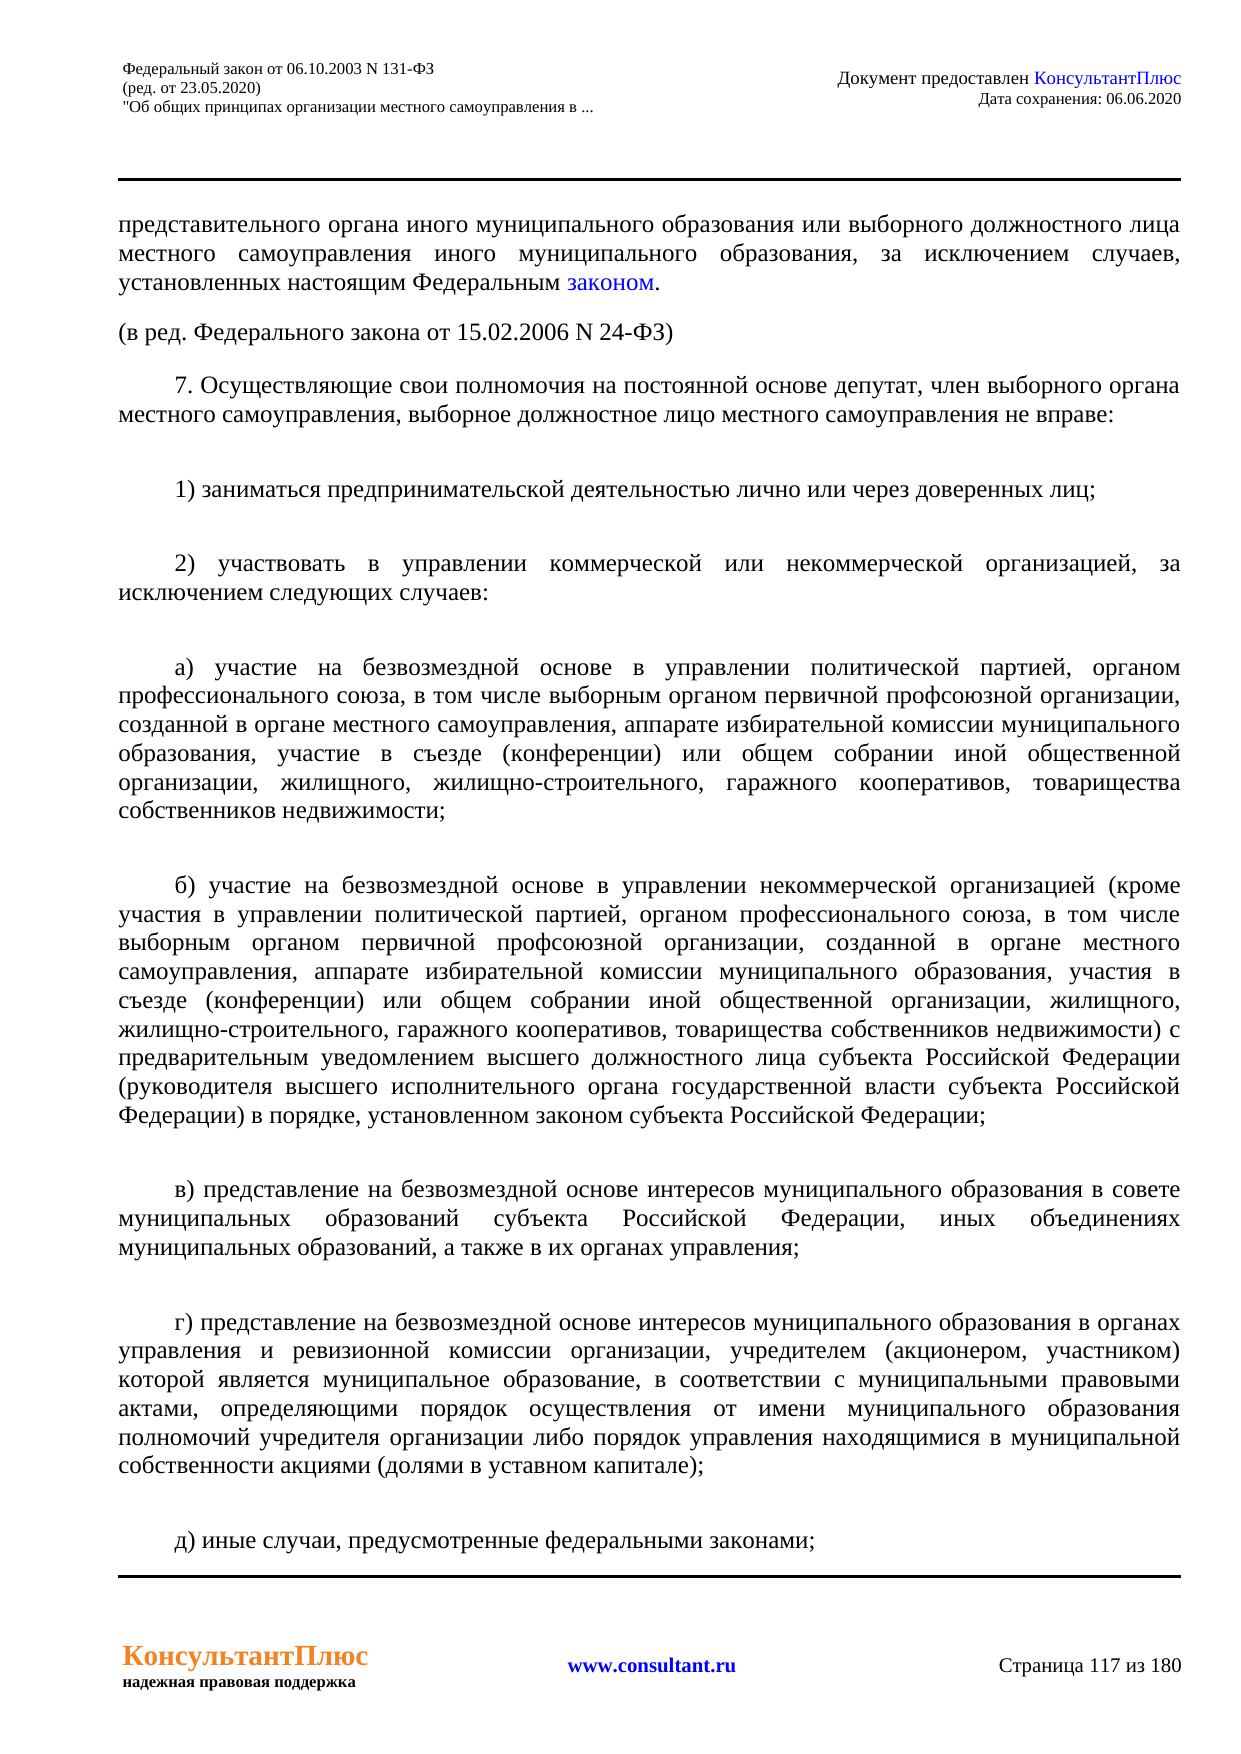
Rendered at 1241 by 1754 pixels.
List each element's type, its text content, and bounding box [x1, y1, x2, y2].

text а) участие на безвозмездной основе в управлении политической партией, органом профессионального союза, в том числе выборным органом первичной профсоюзной организации, созданной в органе местного самоуправления, аппарате избирательной комиссии муниципального образования, участие в съезде (конференции) или общем собрании иной общественной организации, жилищного, жилищно-строительного, гаражного кооперативов, товарищества собственников недвижимости; [118, 652, 1181, 824]
text г) представление на безвозмездной основе интересов муниципального образования в органах управления и ревизионной комиссии организации, учредителем (акционером, участником) которой является муниципальное образование, в соответствии с муниципальными правовыми актами, определяющими порядок осуществления от имени муниципального образования полномочий учредителя организации либо порядок управления находящимися в муниципальной собственности акциями (долями в уставном капитале); [118, 1307, 1181, 1479]
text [118, 209, 1181, 296]
text (в ред. Федерального закона от 15.02.2006 N 24-ФЗ) [118, 317, 1181, 345]
text 7. Осуществляющие свои полномочия на постоянной основе депутат, член выборного органа местного самоуправления, выборное должностное лицо местного самоуправления не вправе: [118, 370, 1181, 428]
text 1) заниматься предпринимательской деятельностью лично или через доверенных лиц; [118, 474, 1181, 502]
text в) представление на безвозмездной основе интересов муниципального образования в совете муниципальных образований субъекта Российской Федерации, иных объединениях муниципальных образований, а также в их органах управления; [118, 1174, 1181, 1261]
text б) участие на безвозмездной основе в управлении некоммерческой организацией (кроме участия в управлении политической партией, органом профессионального союза, в том числе выборным органом первичной профсоюзной организации, созданной в органе местного самоуправления, аппарате избирательной комиссии муниципального образования, участия в съезде (конференции) или общем собрании иной общественной организации, жилищного, жилищно-строительного, гаражного кооперативов, товарищества собственников недвижимости) с предварительным уведомлением высшего должностного лица субъекта Российской Федерации (руководителя высшего исполнительного органа государственной власти субъекта Российской Федерации) в порядке, установленном законом субъекта Российской Федерации; [118, 870, 1181, 1129]
text д) иные случаи, предусмотренные федеральными законами; [118, 1525, 1181, 1554]
text 2) участвовать в управлении коммерческой или некоммерческой организацией, за исключением следующих случаев: [118, 548, 1181, 606]
